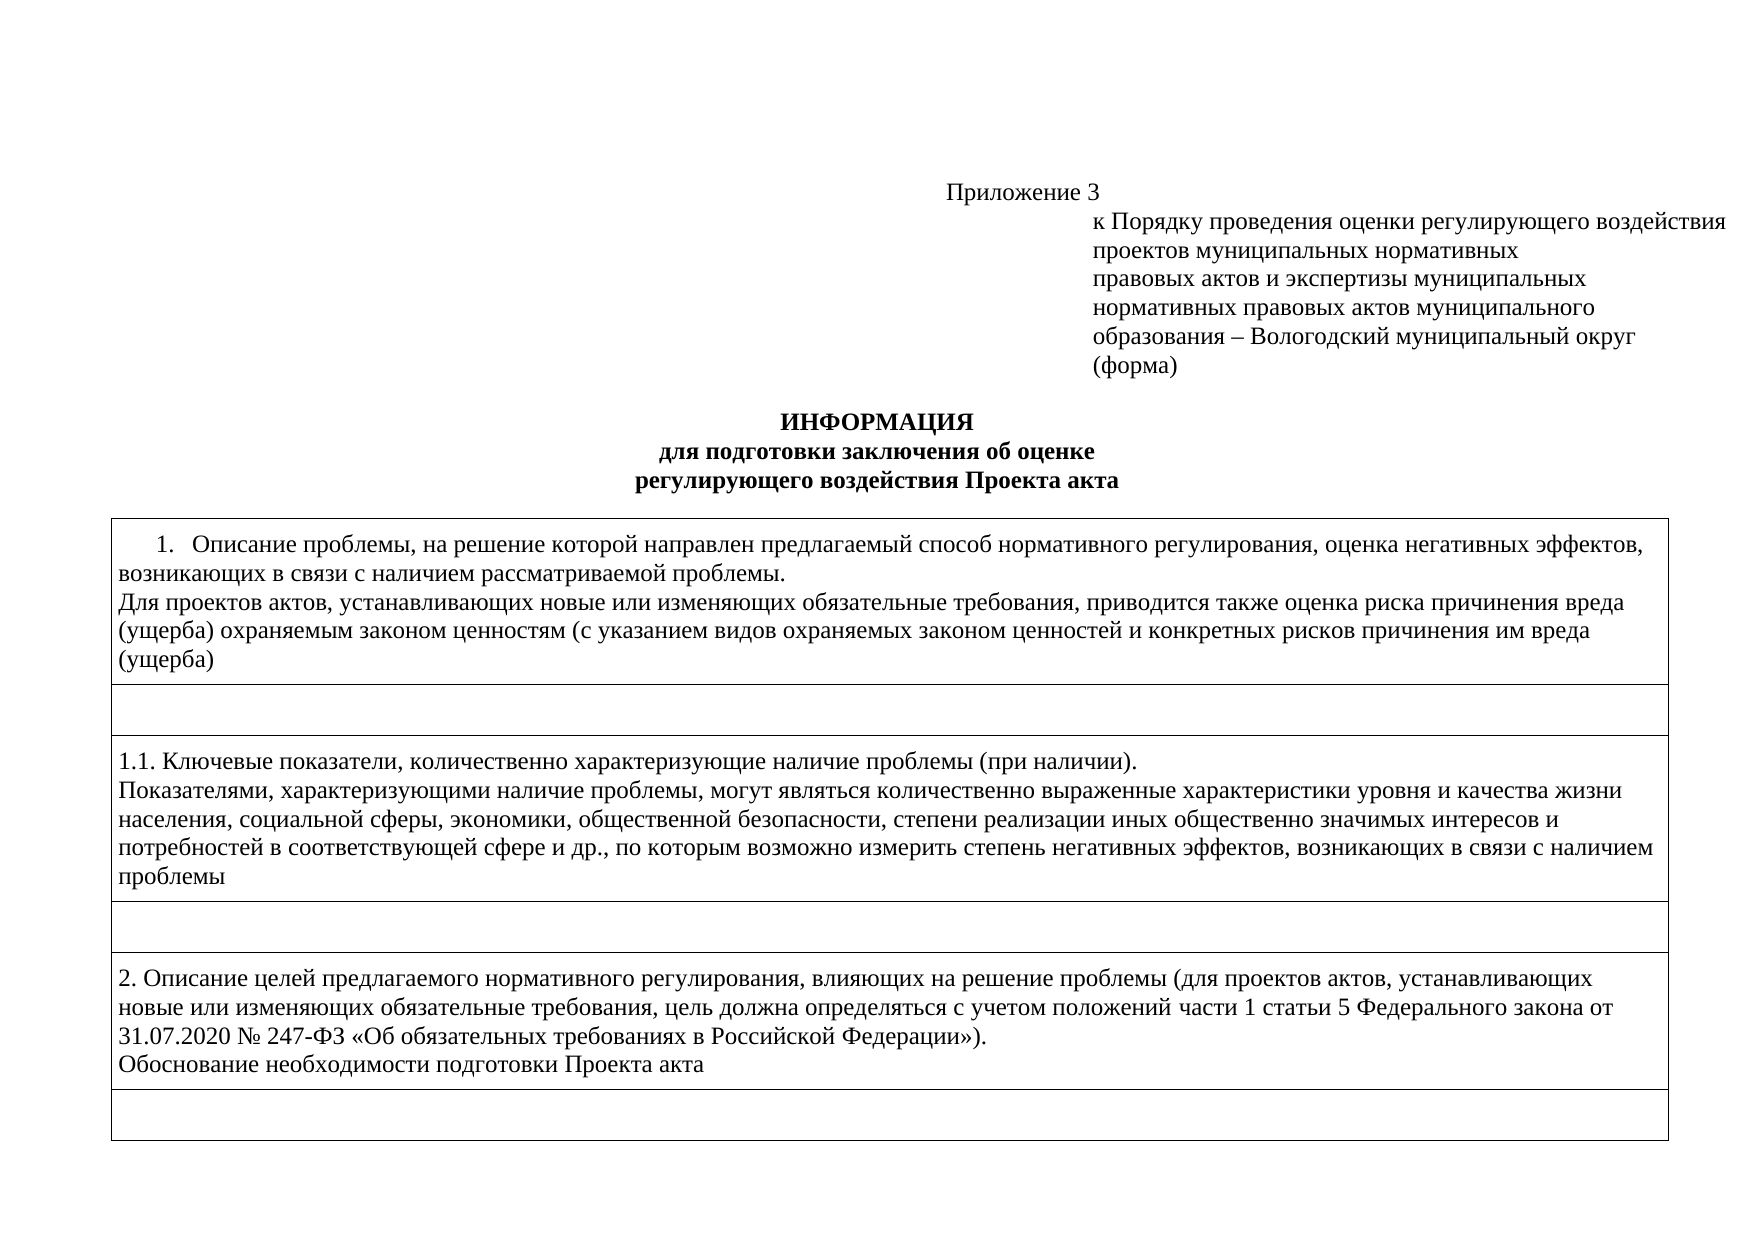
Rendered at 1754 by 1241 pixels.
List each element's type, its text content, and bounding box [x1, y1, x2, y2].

text Приложение 3 [946, 177, 1732, 206]
text для подготовки заключения об оценке [118, 436, 1636, 465]
text регулирующего воздействия Проекта акта [118, 465, 1636, 493]
table_cell [112, 1090, 1668, 1140]
table_cell 2. Описание целей предлагаемого нормативного регулирования, влияющих на решение проблемы (для проектов актов, устанавливающих новые или изменяющих обязательные требования, цель должна определяться с учетом положений части 1 статьи 5 Федерального закона от 31.07.2020 № 247-ФЗ «Об обязательных требованиях в Российской Федерации»). Обоснование необходимости подготовки Проекта акта [112, 953, 1668, 1089]
text к Порядку проведения оценки регулирующего воздействия проектов муниципальных нормативных [1093, 206, 1732, 263]
text ИНФОРМАЦИЯ [118, 407, 1636, 436]
table_header Описание проблемы, на решение которой направлен предлагаемый способ нормативного регулирования, оценка негативных эффектов, возникающих в связи с наличием рассматриваемой проблемы. Для проектов актов, устанавливающих новые или изменяющих обязательные требования, приводится также оценка риска причинения вреда (ущерба) охраняемым законом ценностям (с указанием видов охраняемых законом ценностей и конкретных рисков причинения им вреда (ущерба) [112, 519, 1668, 683]
text (форма) [1093, 350, 1732, 378]
table_cell [112, 902, 1668, 952]
table_cell 1.1. Ключевые показатели, количественно характеризующие наличие проблемы (при наличии). Показателями, характеризующими наличие проблемы, могут являться количественно выраженные характеристики уровня и качества жизни населения, социальной сферы, экономики, общественной безопасности, степени реализации иных общественно значимых интересов и потребностей в соответствующей сфере и др., по которым возможно измерить степень негативных эффектов, возникающих в связи с наличием проблемы [112, 736, 1668, 901]
table_cell [112, 685, 1668, 734]
text правовых актов и экспертизы муниципальных нормативных правовых актов муниципального образования – Вологодский муниципальный округ [1093, 263, 1732, 350]
